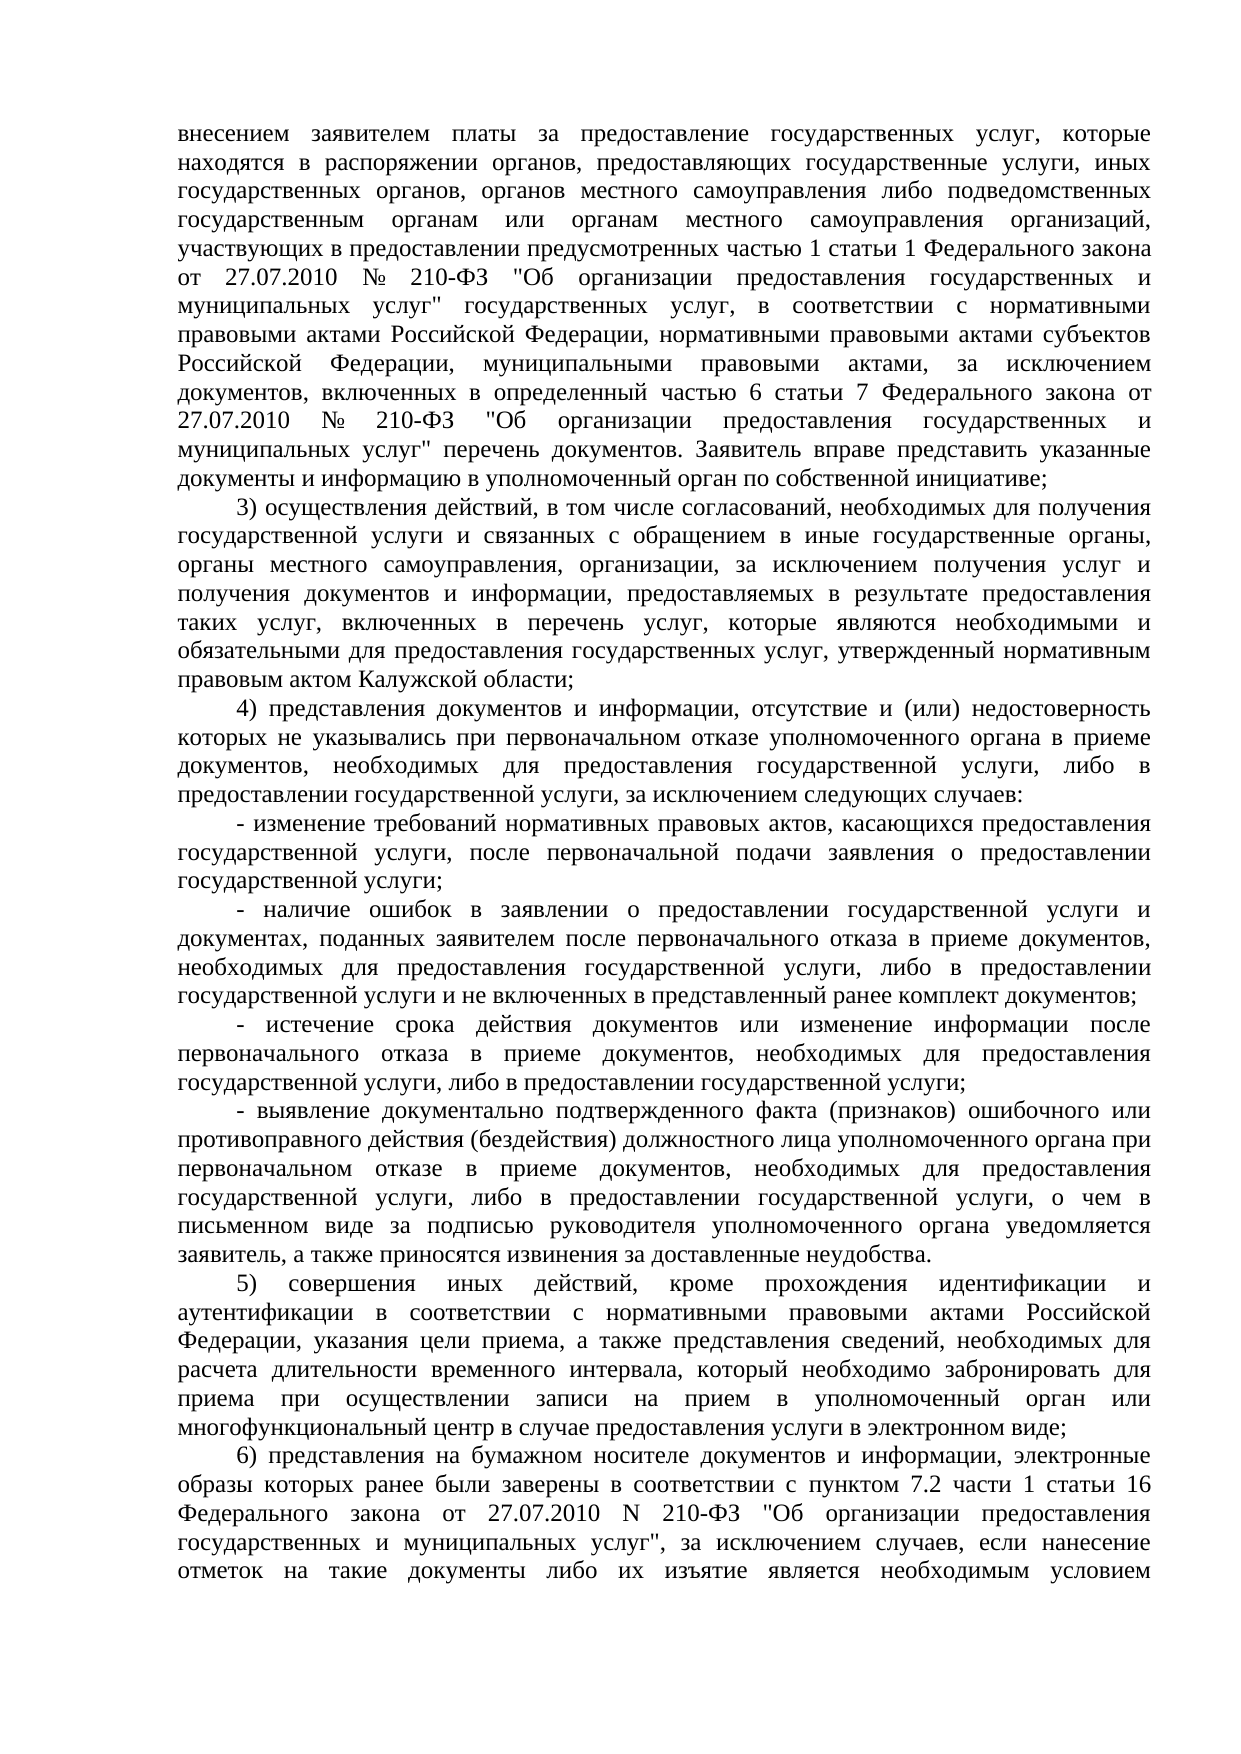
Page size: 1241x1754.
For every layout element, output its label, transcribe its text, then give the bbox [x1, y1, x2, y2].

text 5) совершения иных действий, кроме прохождения идентификации и аутентификации в соответствии с нормативными правовыми актами Российской Федерации, указания цели приема, а также представления сведений, необходимых для расчета длительности временного интервала, который необходимо забронировать для приема при осуществлении записи на прием в уполномоченный орган или многофункциональный центр в случае предоставления услуги в электронном виде; [177, 1268, 1152, 1441]
text 3) осуществления действий, в том числе согласований, необходимых для получения государственной услуги и связанных с обращением в иные государственные органы, органы местного самоуправления, организации, за исключением получения услуг и получения документов и информации, предоставляемых в результате предоставления таких услуг, включенных в перечень услуг, которые являются необходимыми и обязательными для предоставления государственных услуг, утвержденный нормативным правовым актом Калужской области; [177, 492, 1152, 693]
text - выявление документально подтвержденного факта (признаков) ошибочного или противоправного действия (бездействия) должностного лица уполномоченного органа при первоначальном отказе в приеме документов, необходимых для предоставления государственной услуги, либо в предоставлении государственной услуги, о чем в письменном виде за подписью руководителя уполномоченного органа уведомляется заявитель, а также приносятся извинения за доставленные неудобства. [177, 1096, 1152, 1268]
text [177, 118, 1152, 492]
text 4) представления документов и информации, отсутствие и (или) недостоверность которых не указывались при первоначальном отказе уполномоченного органа в приеме документов, необходимых для предоставления государственной услуги, либо в предоставлении государственной услуги, за исключением следующих случаев: [177, 693, 1152, 808]
text - истечение срока действия документов или изменение информации после первоначального отказа в приеме документов, необходимых для предоставления государственной услуги, либо в предоставлении государственной услуги; [177, 1009, 1152, 1096]
text - наличие ошибок в заявлении о предоставлении государственной услуги и документах, поданных заявителем после первоначального отказа в приеме документов, необходимых для предоставления государственной услуги, либо в предоставлении государственной услуги и не включенных в представленный ранее комплект документов; [177, 894, 1152, 1009]
text - изменение требований нормативных правовых актов, касающихся предоставления государственной услуги, после первоначальной подачи заявления о предоставлении государственной услуги; [177, 808, 1152, 894]
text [177, 1441, 1152, 1584]
